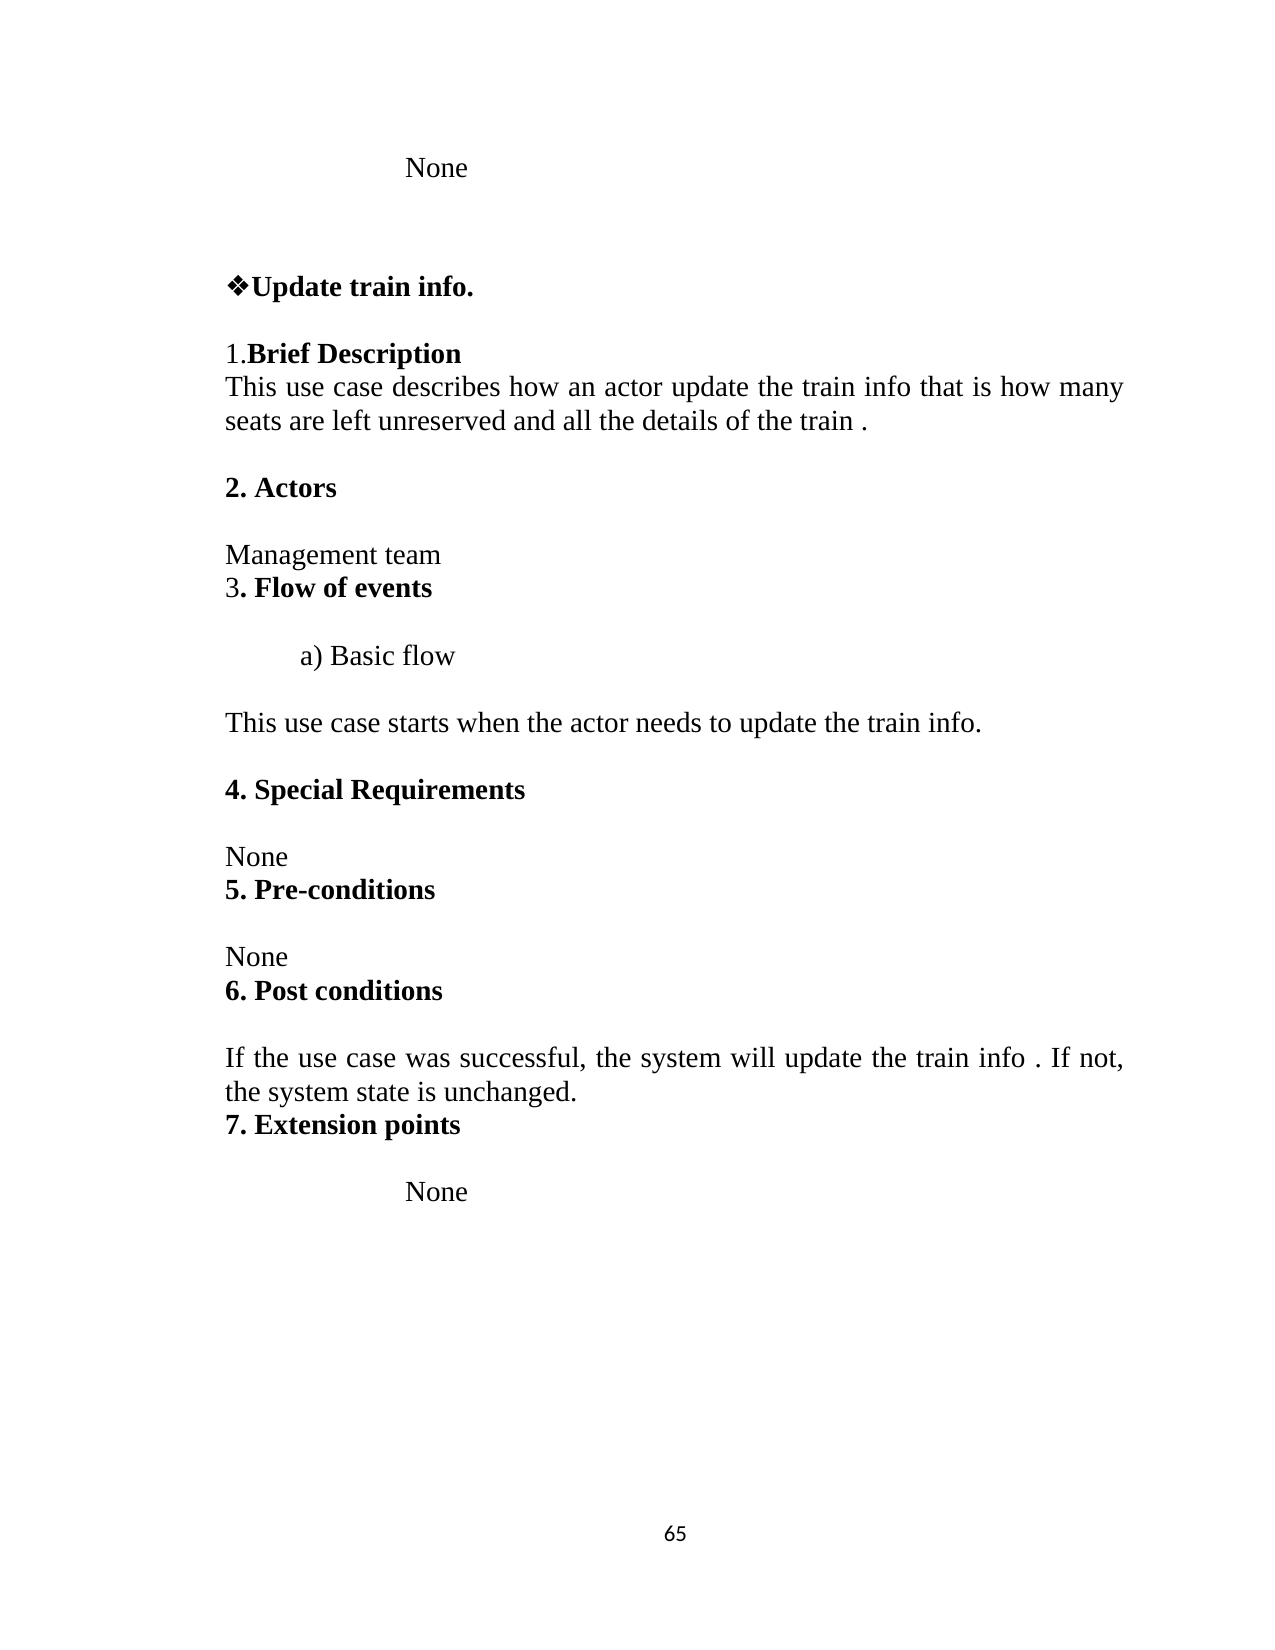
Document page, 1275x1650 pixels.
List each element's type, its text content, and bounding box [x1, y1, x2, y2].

text ❖Update train info. [225, 269, 1125, 302]
text None [405, 150, 1125, 183]
text 2. Actors [225, 470, 1125, 503]
text 6. Post conditions [225, 973, 1125, 1007]
text None [225, 839, 1125, 872]
text 7. Extension points [225, 1107, 1125, 1141]
text If the use case was successful, the system will update the train info . If not, the system state is unchanged. [225, 1040, 1125, 1107]
text 1.Brief Description [225, 336, 1125, 369]
text 3. Flow of events [225, 571, 1125, 604]
text None [225, 939, 1125, 973]
text This use case starts when the actor needs to update the train info. [225, 705, 1125, 738]
text None [405, 1174, 1125, 1208]
text 4. Special Requirements [225, 772, 1125, 805]
text This use case describes how an actor update the train info that is how many seats are left unreserved and all the details of the train . [225, 369, 1125, 436]
text Management team [225, 537, 1125, 571]
list a) Basic flow [225, 638, 1125, 671]
text 5. Pre-conditions [225, 872, 1125, 906]
